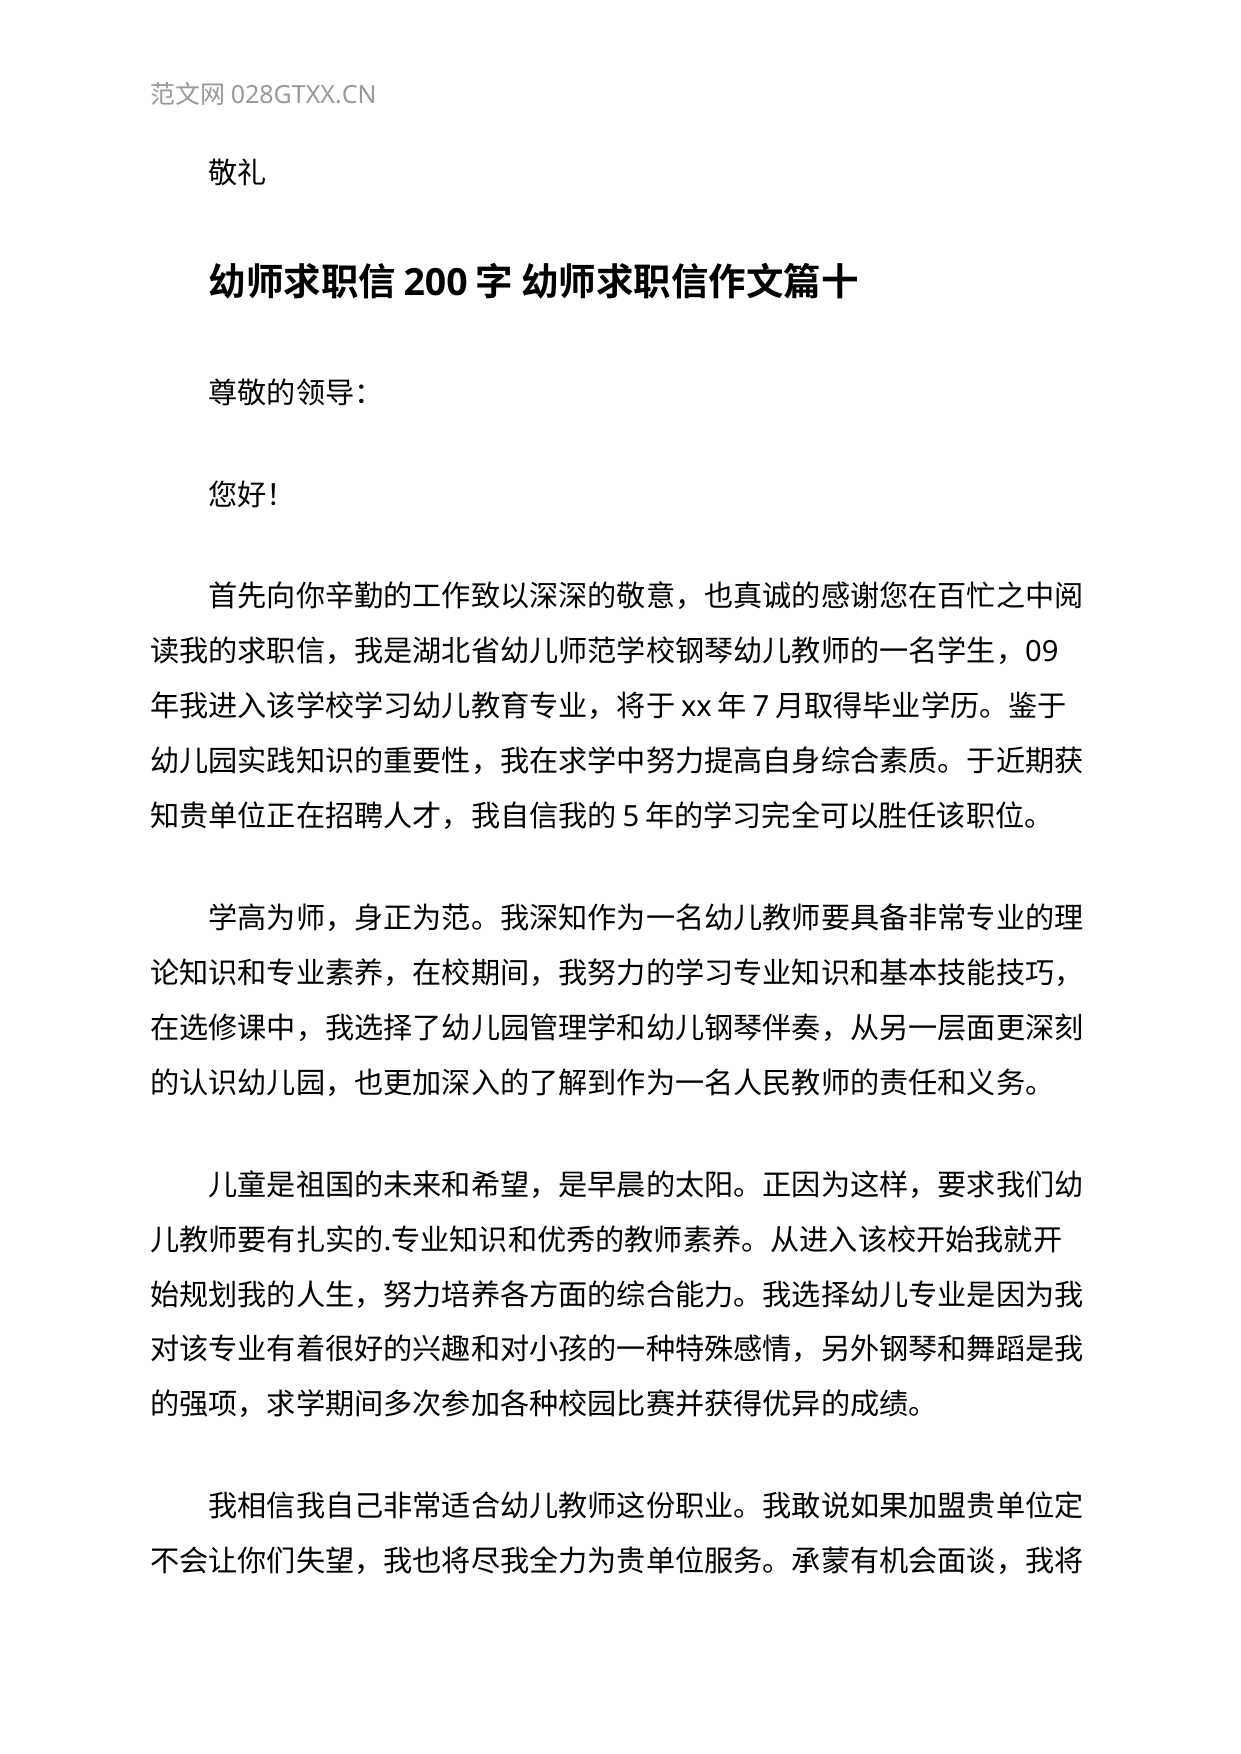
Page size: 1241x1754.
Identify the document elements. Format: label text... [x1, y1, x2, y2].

text 敬礼 [150, 150, 1090, 192]
text 幼师求职信200字 幼师求职信作文篇十 [150, 252, 1090, 306]
text 尊敬的领导： [150, 369, 1090, 412]
text 您好！ [150, 471, 1090, 513]
text 首先向你辛勤的工作致以深深的敬意，也真诚的感谢您在百忙之中阅读我的求职信，我是湖北省幼儿师范学校钢琴幼儿教师的一名学生，09年我进入该学校学习幼儿教育专业，将于xx年7月取得毕业学历。鉴于幼儿园实践知识的重要性，我在求学中努力提高自身综合素质。于近期获知贵单位正在招聘人才，我自信我的5年的学习完全可以胜任该职位。 [150, 573, 1090, 835]
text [150, 1483, 1090, 1580]
text 学高为师，身正为范。我深知作为一名幼儿教师要具备非常专业的理论知识和专业素养，在校期间，我努力的学习专业知识和基本技能技巧，在选修课中，我选择了幼儿园管理学和幼儿钢琴伴奏，从另一层面更深刻的认识幼儿园，也更加深入的了解到作为一名人民教师的责任和义务。 [150, 895, 1090, 1102]
text 儿童是祖国的未来和希望，是早晨的太阳。正因为这样，要求我们幼儿教师要有扎实的.专业知识和优秀的教师素养。从进入该校开始我就开始规划我的人生，努力培养各方面的综合能力。我选择幼儿专业是因为我对该专业有着很好的兴趣和对小孩的一种特殊感情，另外钢琴和舞蹈是我的强项，求学期间多次参加各种校园比赛并获得优异的成绩。 [150, 1161, 1090, 1423]
